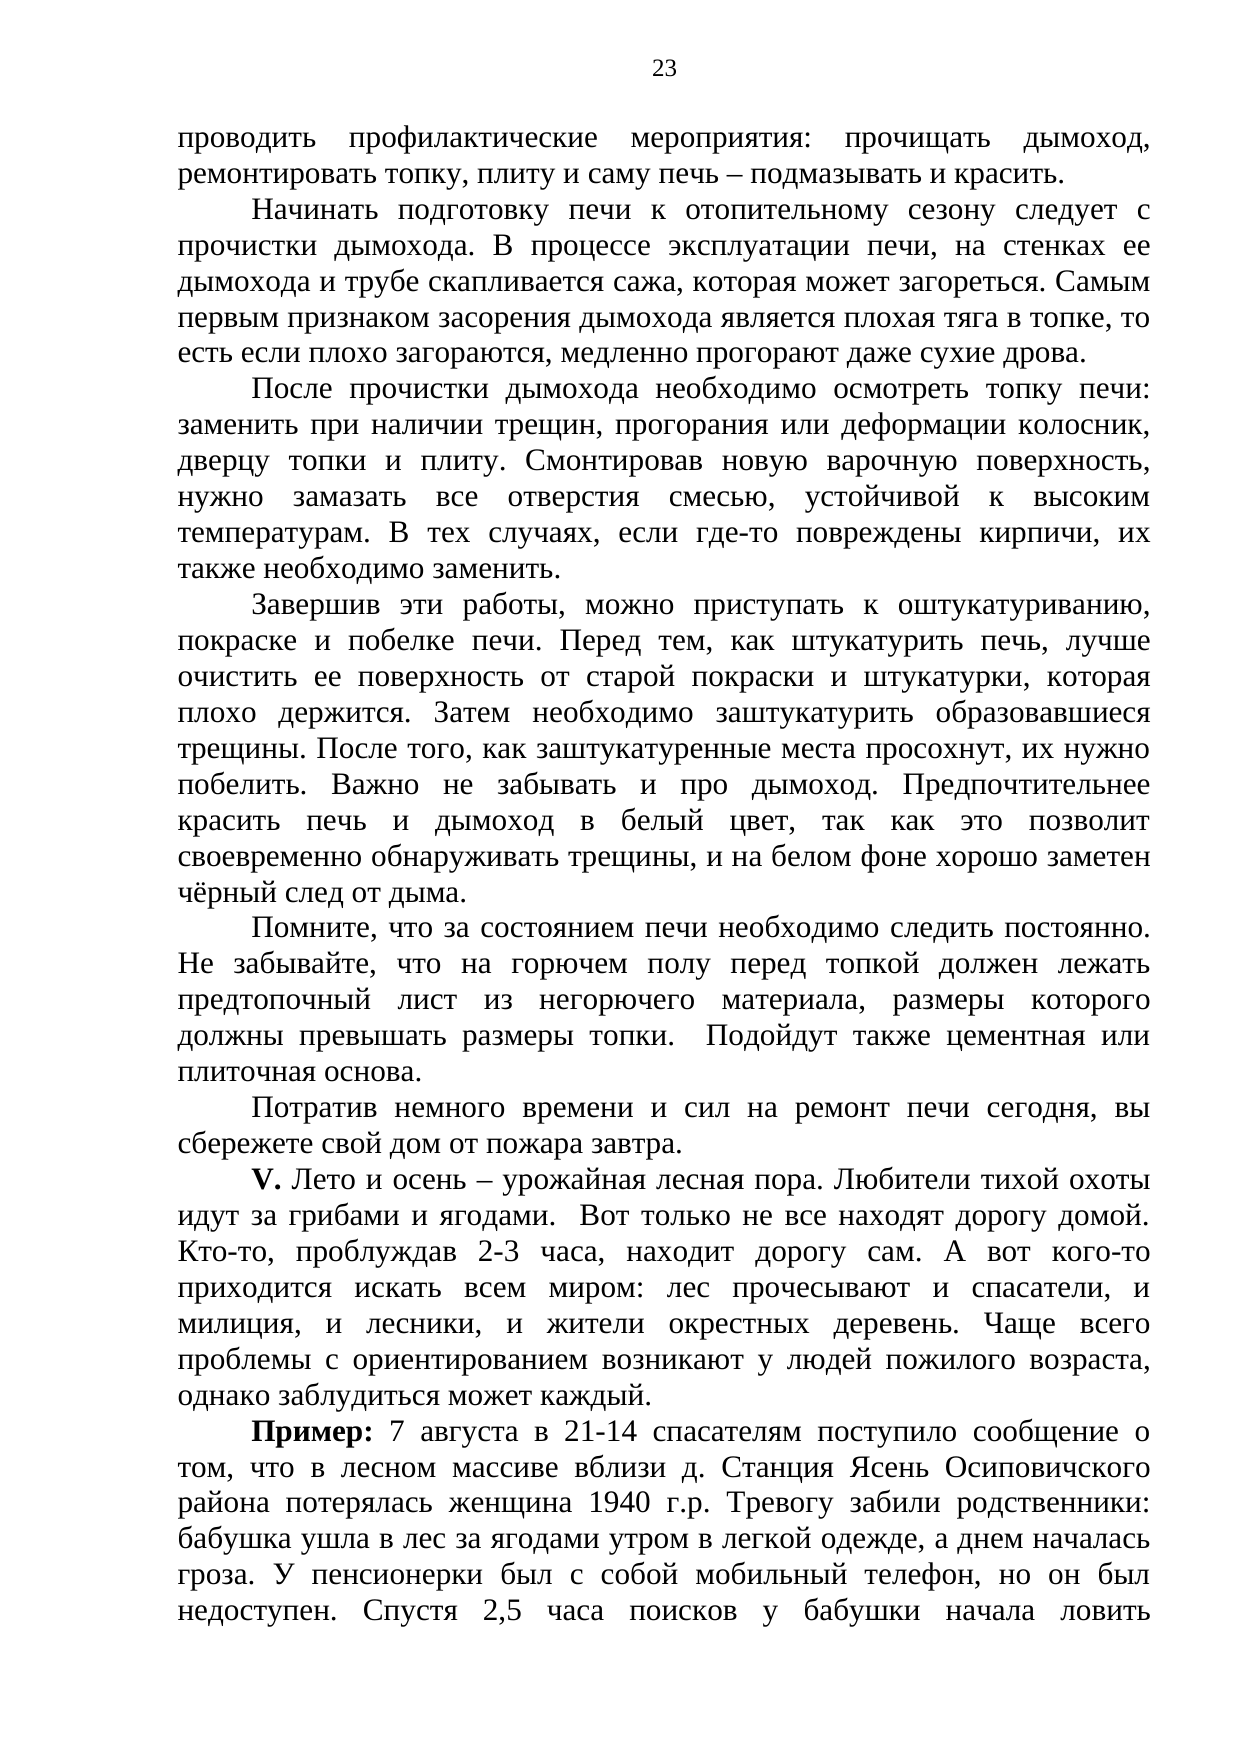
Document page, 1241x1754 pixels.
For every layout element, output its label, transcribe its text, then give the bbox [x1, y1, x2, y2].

text V. Лето и осень – урожайная лесная пора. Любители тихой охоты идут за грибами и ягодами. Вот только не все находят дорогу домой. Кто-то, проблуждав 2-3 часа, находит дорогу сам. А вот кого-то приходится искать всем миром: лес прочесывают и спасатели, и милиция, и лесники, и жители окрестных деревень. Чаще всего проблемы с ориентированием возникают у людей пожилого возраста, однако заблудиться может каждый. [177, 1160, 1152, 1412]
text Начинать подготовку печи к отопительному сезону следует с прочистки дымохода. В процессе эксплуатации печи, на стенках ее дымохода и трубе скапливается сажа, которая может загореться. Самым первым признаком засорения дымохода является плохая тяга в топке, то есть если плохо загораются, медленно прогорают даже сухие дрова. [177, 190, 1152, 370]
text После прочистки дымохода необходимо осмотреть топку печи: заменить при наличии трещин, прогорания или деформации колосник, дверцу топки и плиту. Смонтировав новую варочную поверхность, нужно замазать все отверстия смесью, устойчивой к высоким температурам. В тех случаях, если где-то повреждены кирпичи, их также необходимо заменить. [177, 370, 1152, 585]
text Завершив эти работы, можно приступать к оштукатуриванию, покраске и побелке печи. Перед тем, как штукатурить печь, лучше очистить ее поверхность от старой покраски и штукатурки, которая плохо держится. Затем необходимо заштукатурить образовавшиеся трещины. После того, как заштукатуренные места просохнут, их нужно побелить. Важно не забывать и про дымоход. Предпочтительнее красить печь и дымоход в белый цвет, так как это позволит своевременно обнаруживать трещины, и на белом фоне хорошо заметен чёрный след от дыма. [177, 585, 1152, 909]
text Помните, что за состоянием печи необходимо следить постоянно. Не забывайте, что на горючем полу перед топкой должен лежать предтопочный лист из негорючего материала, размеры которого должны превышать размеры топки. Подойдут также цементная или плиточная основа. [177, 909, 1152, 1088]
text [177, 118, 1152, 190]
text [177, 1412, 1152, 1627]
text Потратив немного времени и сил на ремонт печи сегодня, вы сбережете свой дом от пожара завтра. [177, 1088, 1152, 1160]
